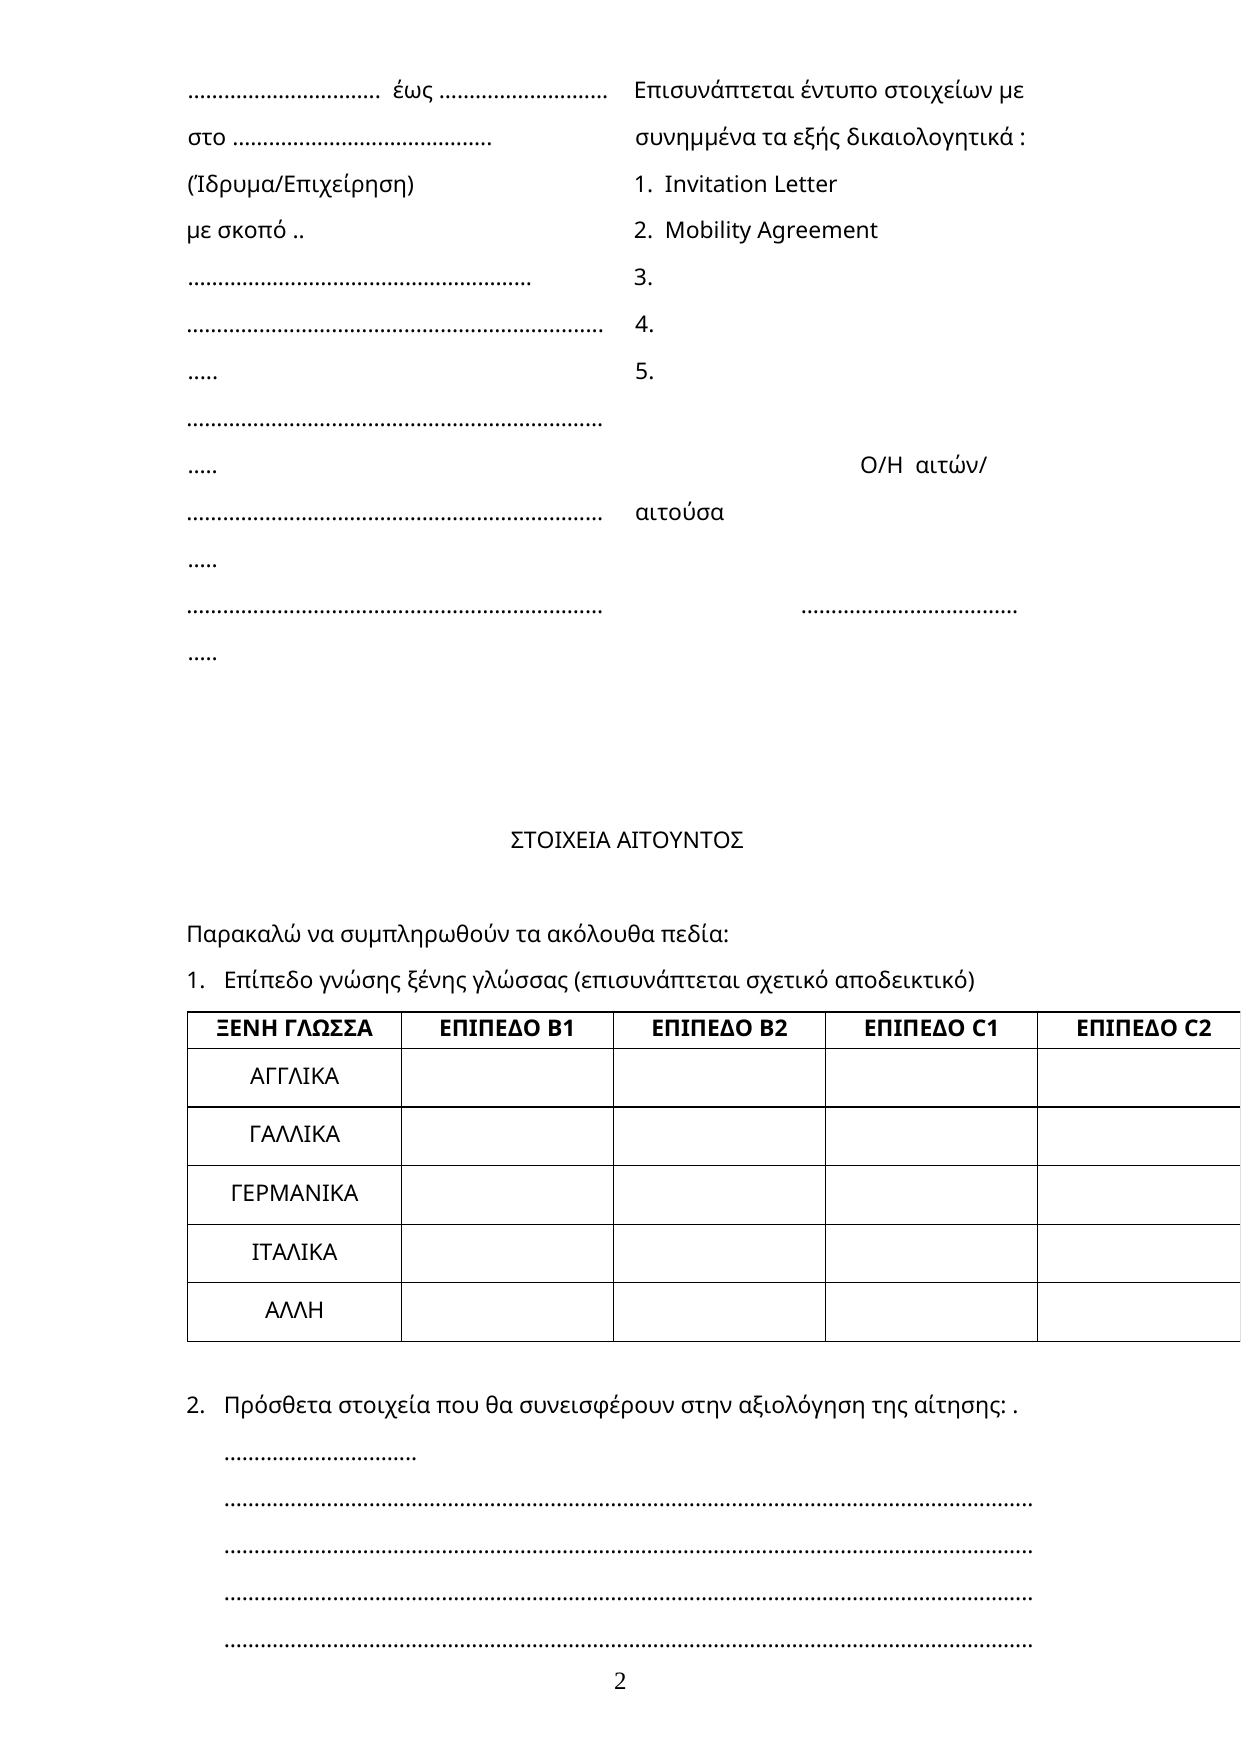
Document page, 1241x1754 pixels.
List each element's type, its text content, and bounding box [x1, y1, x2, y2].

text ……………………………………………………………….. [186, 496, 608, 574]
text Παρακαλώ να συμπληρωθούν τα ακόλουθα πεδία: [186, 918, 1053, 949]
text ……………………………………………………………….. [186, 589, 608, 668]
text με σκοπό ..………………………………………………… [186, 214, 608, 293]
table_cell [1038, 1166, 1240, 1223]
table_cell ΑΛΛΗ [188, 1283, 401, 1341]
table_header ΕΠΙΠΕΔΟ C2 [1038, 1013, 1240, 1048]
table_cell [402, 1283, 613, 1341]
text …………………………………………………………………………………………………………………….. [223, 1623, 1053, 1654]
text 3. [634, 261, 1068, 293]
table_cell [1038, 1049, 1240, 1106]
text 1. Invitation Letter [634, 168, 1068, 199]
table_cell ΓΕΡΜΑΝΙΚΑ [188, 1166, 401, 1223]
table_cell [826, 1166, 1037, 1223]
text …………………………………………………………………………………………………………………….. [223, 1576, 1053, 1607]
text …………………………………………………………………………………………………………………….. [223, 1482, 1053, 1513]
table_cell [1038, 1283, 1240, 1341]
table_header ΕΠΙΠΕΔΟ C1 [826, 1013, 1037, 1048]
table_cell [614, 1108, 825, 1165]
text 4. [635, 308, 1068, 339]
table_cell ΑΓΓΛΙΚΑ [188, 1049, 401, 1106]
text …………………………………………………………………………………………………………………….. [223, 1529, 1053, 1560]
table_cell ΓΑΛΛΙΚΑ [188, 1108, 401, 1165]
text …………………………………………………….............. [186, 308, 605, 386]
table_cell [402, 1108, 613, 1165]
table_cell ΙΤΑΛΙΚΑ [188, 1225, 401, 1282]
table_cell [402, 1166, 613, 1223]
table_cell [402, 1049, 613, 1106]
table_header ΕΠΙΠΕΔΟ Β2 [614, 1013, 825, 1048]
text ……………………………… [634, 589, 1068, 621]
table_header ΞΕΝΗ ΓΛΩΣΣΑ [188, 1013, 401, 1048]
text Ο/Η αιτών/ αιτούσα [634, 449, 1068, 527]
table_cell [1038, 1108, 1240, 1165]
list Επίπεδο γνώσης ξένης γλώσσας (επισυνάπτεται σχετικό αποδεικτικό) [186, 964, 1053, 996]
table_cell [614, 1283, 825, 1341]
table_cell [826, 1108, 1037, 1165]
table_header ΕΠΙΠΕΔΟ Β1 [402, 1013, 613, 1048]
text ΣΤΟΙΧΕΙΑ ΑΙΤΟΥΝΤΟΣ [186, 824, 1068, 855]
table_cell [1038, 1225, 1240, 1282]
text Επισυνάπτεται έντυπο στοιχείων με συνημμένα τα εξής δικαιολογητικά : [634, 74, 1068, 152]
table_cell [614, 1225, 825, 1282]
text 5. [635, 355, 1068, 386]
table_cell [826, 1225, 1037, 1282]
text ……………………………………………………………….. [186, 402, 608, 480]
table_cell [826, 1283, 1037, 1341]
table_cell [402, 1225, 613, 1282]
table_cell [614, 1049, 825, 1106]
table_cell [614, 1166, 825, 1223]
list Πρόσθετα στοιχεία που θα συνεισφέρουν στην αξιολόγηση της αίτησης: .………………………….. [186, 1388, 1053, 1467]
text 2. Mobility Agreement [634, 214, 1068, 246]
table_cell [826, 1049, 1037, 1106]
